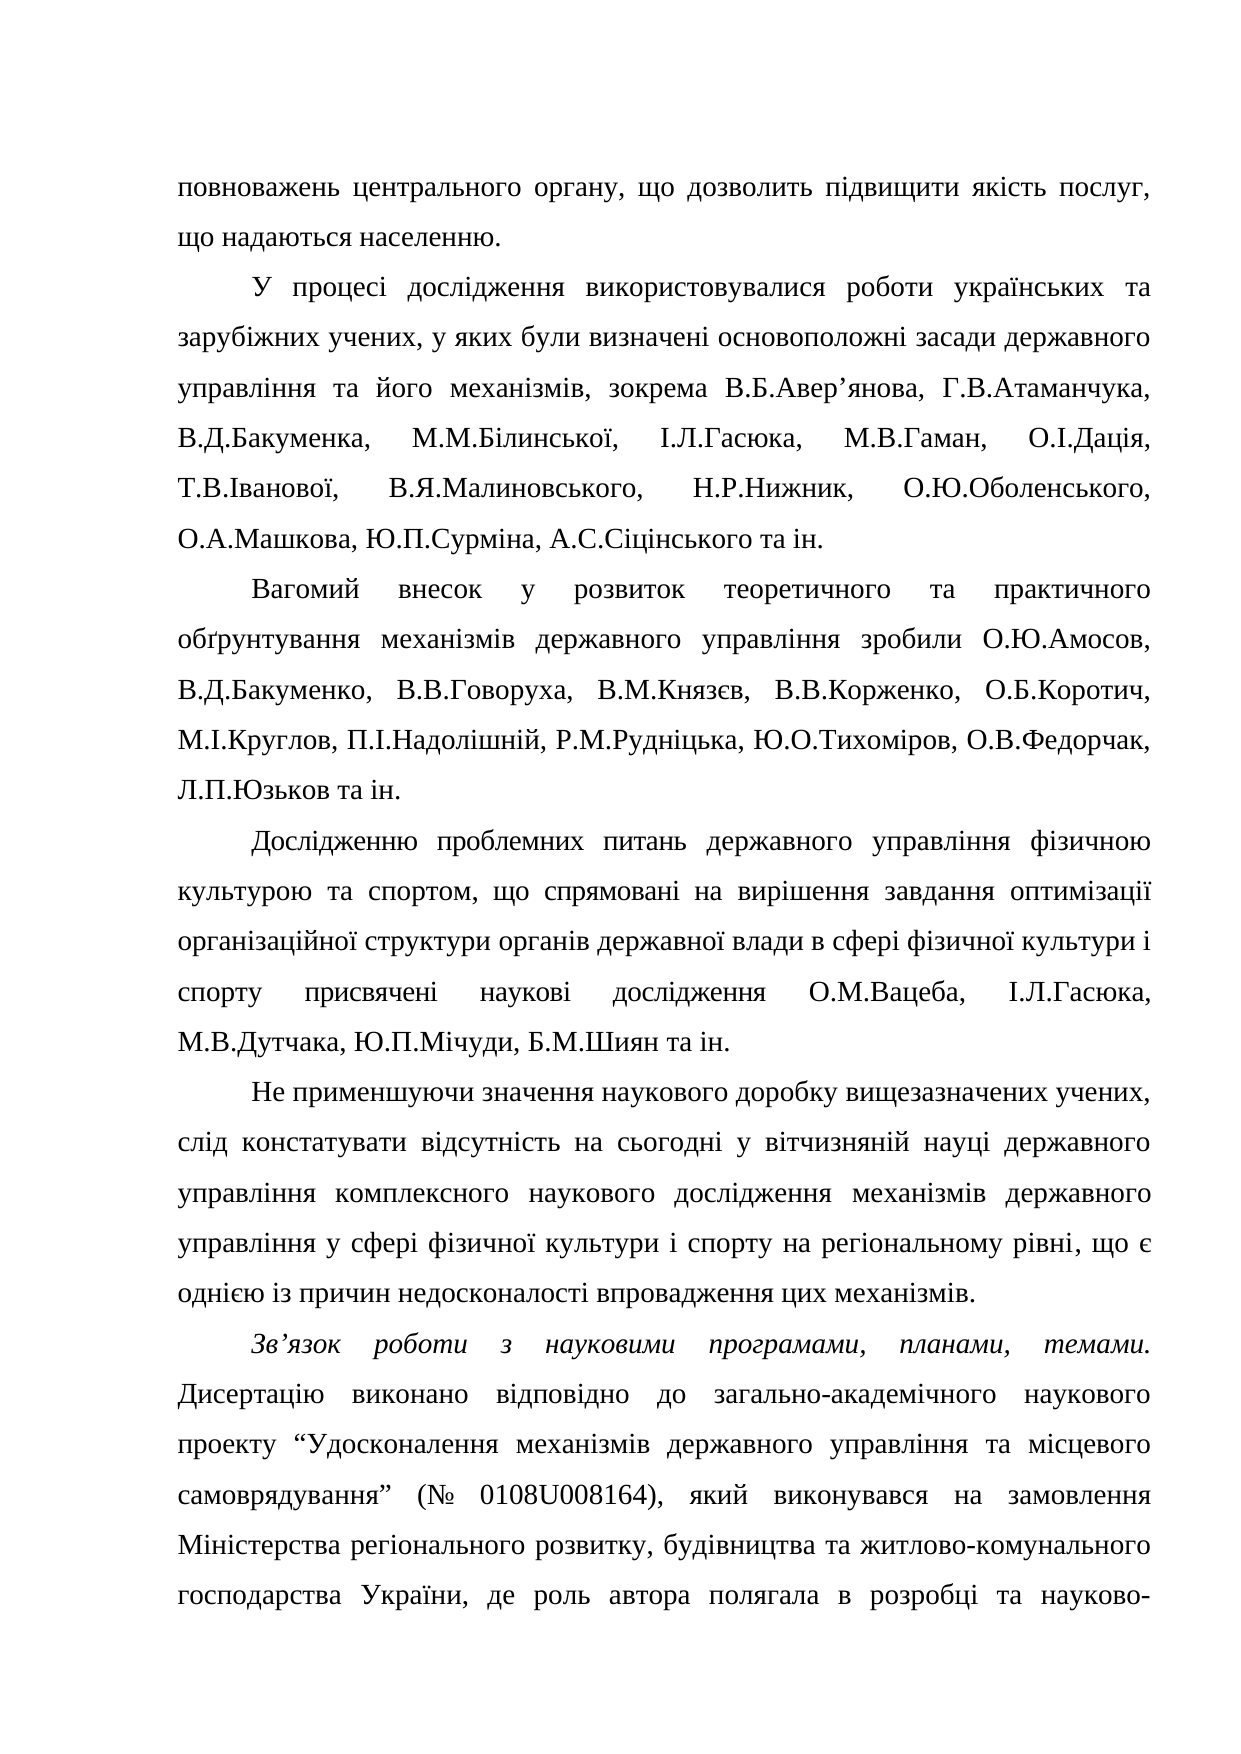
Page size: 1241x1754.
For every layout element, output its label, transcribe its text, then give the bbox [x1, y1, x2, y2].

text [177, 1326, 1152, 1611]
text Дослідженню проблемних питань державного управління фізичною культурою та спортом, що спрямовані на вирішення завдання оптимізації організаційної структури органів державної влади в сфері фізичної культури і спорту присвячені наукові дослідження О.М.Вацеба, І.Л.Гасюка, М.В.Дутчака, Ю.П.Мічуди, Б.М.Шиян та ін. [177, 823, 1152, 1057]
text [177, 169, 1152, 252]
text Вагомий внесок у розвиток теоретичного та практичного обґрунтування механізмів державного управління зробили О.Ю.Амосов, В.Д.Бакуменко, В.В.Говоруха, В.М.Князєв, В.В.Корженко, О.Б.Коротич, М.І.Круглов, П.І.Надолішній, Р.М.Рудніцька, Ю.О.Тихоміров, О.В.Федорчак, Л.П.Юзьков та ін. [177, 571, 1152, 806]
text Не применшуючи значення наукового доробку вищезазначених учених, слід констатувати відсутність на сьогодні у вітчизняній науці державного управління комплексного наукового дослідження механізмів державного управління у сфері фізичної культури і спорту на регіональному рівні, що є однією із причин недосконалості впровадження цих механізмів. [177, 1074, 1152, 1309]
text У процесі дослідження використовувалися роботи українських та зарубіжних учених, у яких були визначені основоположні засади державного управління та його механізмів, зокрема В.Б.Авер’янова, Г.В.Атаманчука, В.Д.Бакуменка, М.М.Білинської, І.Л.Гасюка, М.В.Гаман, О.І.Дація, Т.В.Іванової, В.Я.Малиновського, Н.Р.Нижник, О.Ю.Оболенського, О.А.Машкова, Ю.П.Сурміна, А.С.Сіцінського та ін. [177, 269, 1152, 554]
